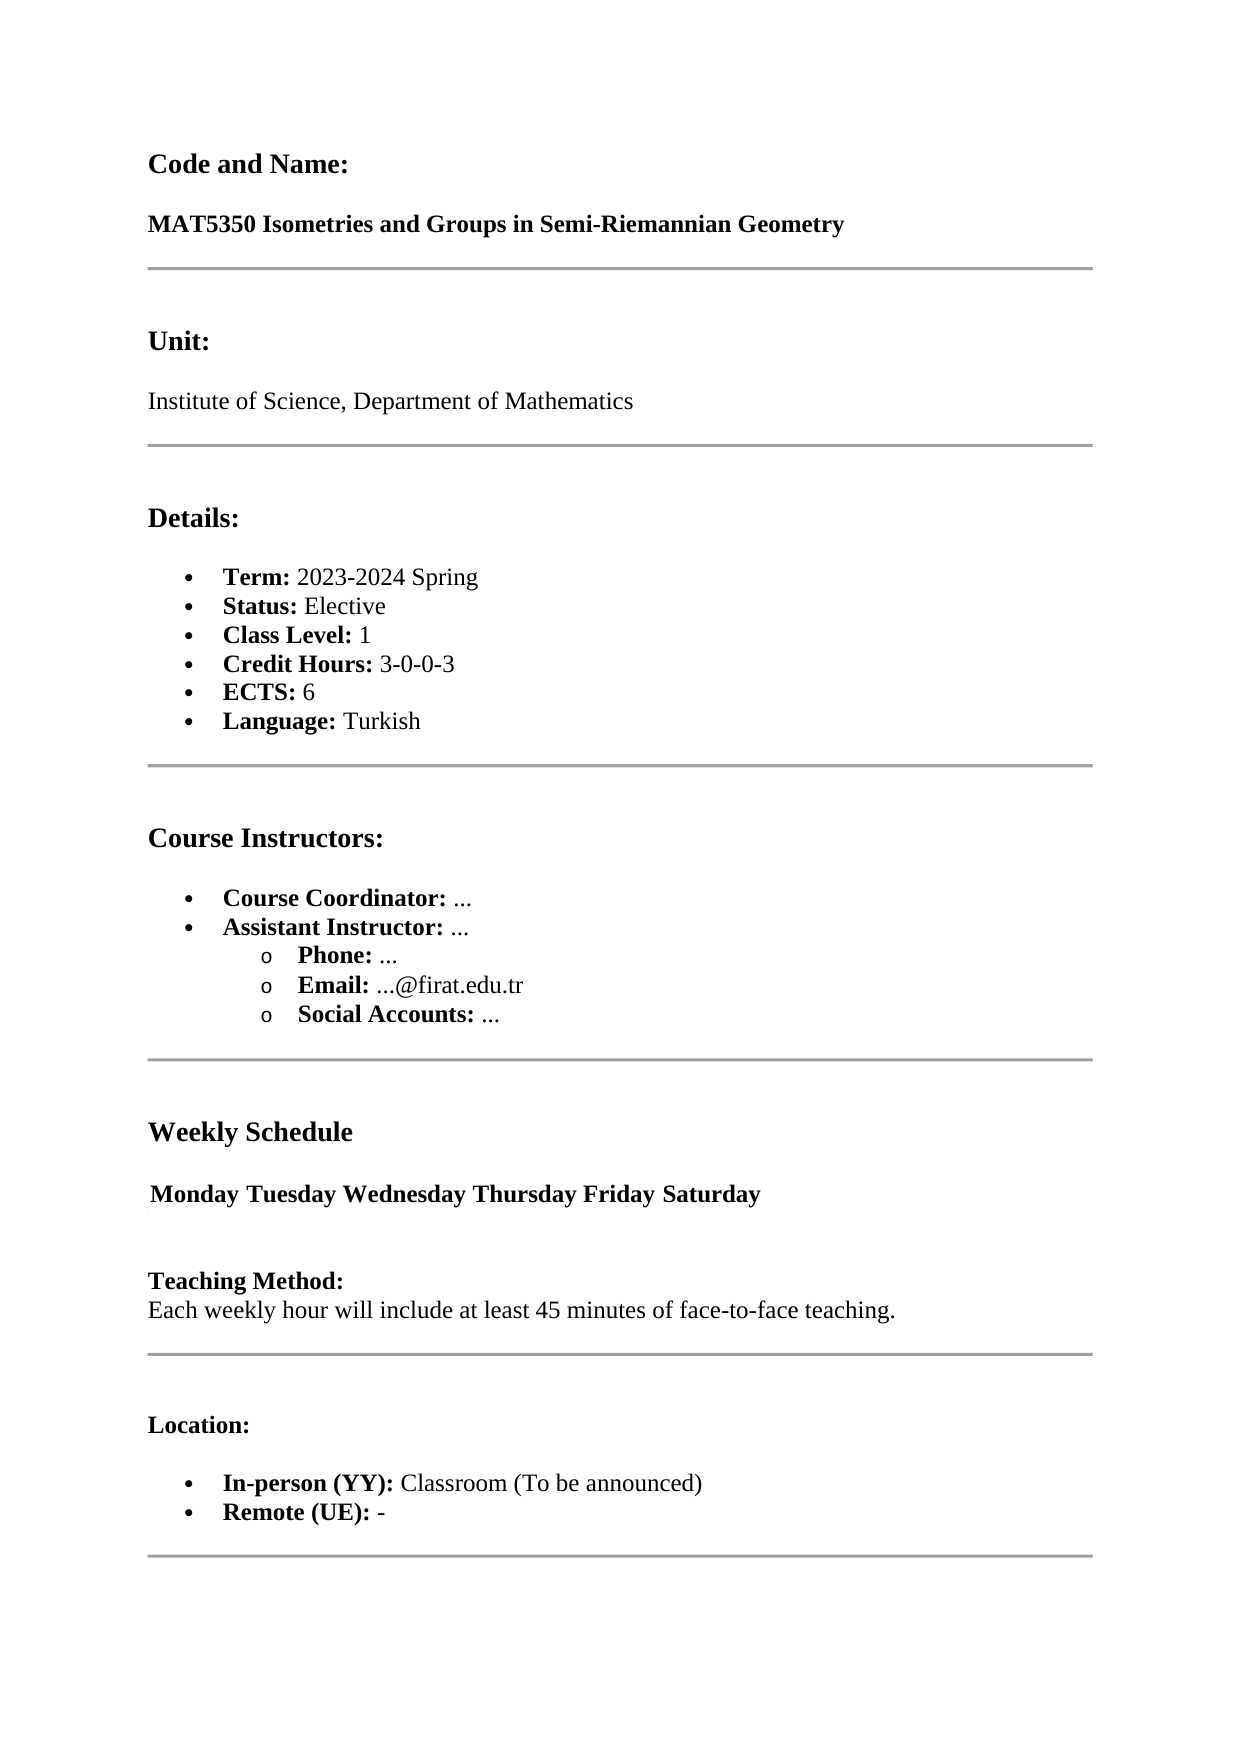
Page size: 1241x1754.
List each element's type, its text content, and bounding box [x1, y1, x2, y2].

list Email: ...@firat.edu.tr [260, 970, 1093, 999]
list Class Level: 1 [185, 620, 1093, 649]
table_header Wednesday [339, 1177, 469, 1209]
text MAT5350 Isometries and Groups in Semi-Riemannian Geometry [148, 209, 1093, 238]
list Phone: ... [260, 940, 1093, 970]
list In-person (YY): Classroom (To be announced) [185, 1468, 1093, 1497]
list Remote (UE): - [185, 1497, 1093, 1525]
text Teaching Method: Each weekly hour will include at least 45 minutes of face-to-face teaching. [148, 1266, 1093, 1324]
table_header Thursday [469, 1177, 580, 1209]
text Code and Name: [148, 148, 1093, 180]
list Language: Turkish [185, 706, 1093, 735]
list ECTS: 6 [185, 677, 1093, 706]
list Social Accounts: ... [260, 999, 1093, 1029]
list Status: Elective [185, 591, 1093, 620]
table_header Tuesday [243, 1177, 339, 1209]
text Institute of Science, Department of Mathematics [148, 386, 1093, 414]
text Details: [148, 501, 1093, 533]
table_header Monday [146, 1177, 243, 1209]
list Course Coordinator: ... [185, 883, 1093, 912]
list Assistant Instructor: ... [185, 912, 1093, 940]
table_header Friday [580, 1177, 658, 1209]
text Unit: [148, 324, 1093, 357]
text Course Instructors: [148, 821, 1093, 854]
list Credit Hours: 3-0-0-3 [185, 649, 1093, 677]
list Term: 2023-2024 Spring [185, 562, 1093, 591]
table_header Saturday [658, 1177, 765, 1209]
text Weekly Schedule [148, 1116, 1093, 1148]
text Location: [148, 1410, 1093, 1439]
